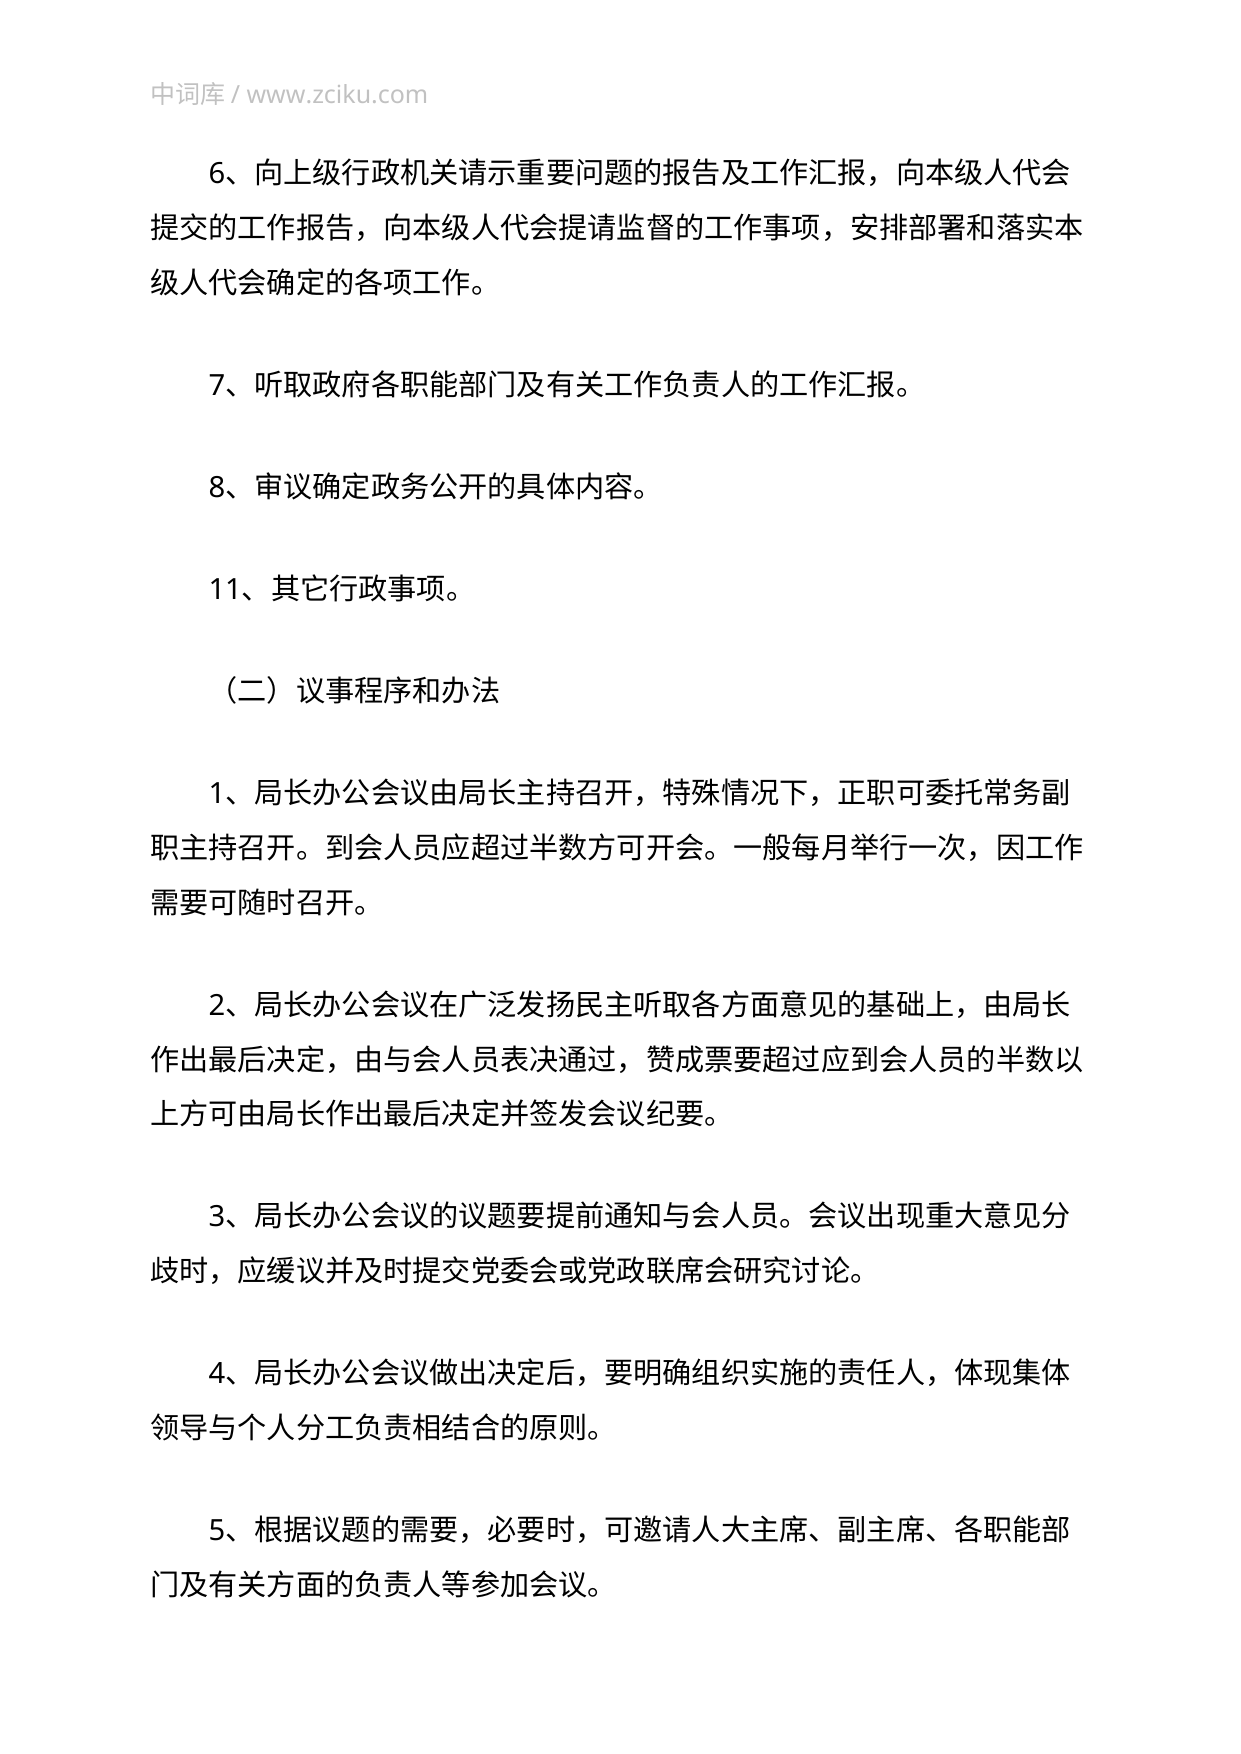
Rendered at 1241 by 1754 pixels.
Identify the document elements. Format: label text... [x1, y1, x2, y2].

text 2、局长办公会议在广泛发扬民主听取各方面意见的基础上，由局长作出最后决定，由与会人员表决通过，赞成票要超过应到会人员的半数以上方可由局长作出最后决定并签发会议纪要。 [150, 981, 1090, 1133]
text 3、局长办公会议的议题要提前通知与会人员。会议出现重大意见分歧时，应缓议并及时提交党委会或党政联席会研究讨论。 [150, 1193, 1090, 1290]
text 8、审议确定政务公开的具体内容。 [150, 464, 1090, 506]
text 11、其它行政事项。 [150, 566, 1090, 608]
text 4、局长办公会议做出决定后，要明确组织实施的责任人，体现集体领导与个人分工负责相结合的原则。 [150, 1349, 1090, 1447]
text 7、听取政府各职能部门及有关工作负责人的工作汇报。 [150, 362, 1090, 404]
text 6、向上级行政机关请示重要问题的报告及工作汇报，向本级人代会提交的工作报告，向本级人代会提请监督的工作事项，安排部署和落实本级人代会确定的各项工作。 [150, 150, 1090, 302]
text （二）议事程序和办法 [150, 668, 1090, 710]
text 1、局长办公会议由局长主持召开，特殊情况下，正职可委托常务副职主持召开。到会人员应超过半数方可开会。一般每月举行一次，因工作需要可随时召开。 [150, 769, 1090, 922]
text 5、根据议题的需要，必要时，可邀请人大主席、副主席、各职能部门及有关方面的负责人等参加会议。 [150, 1506, 1090, 1603]
